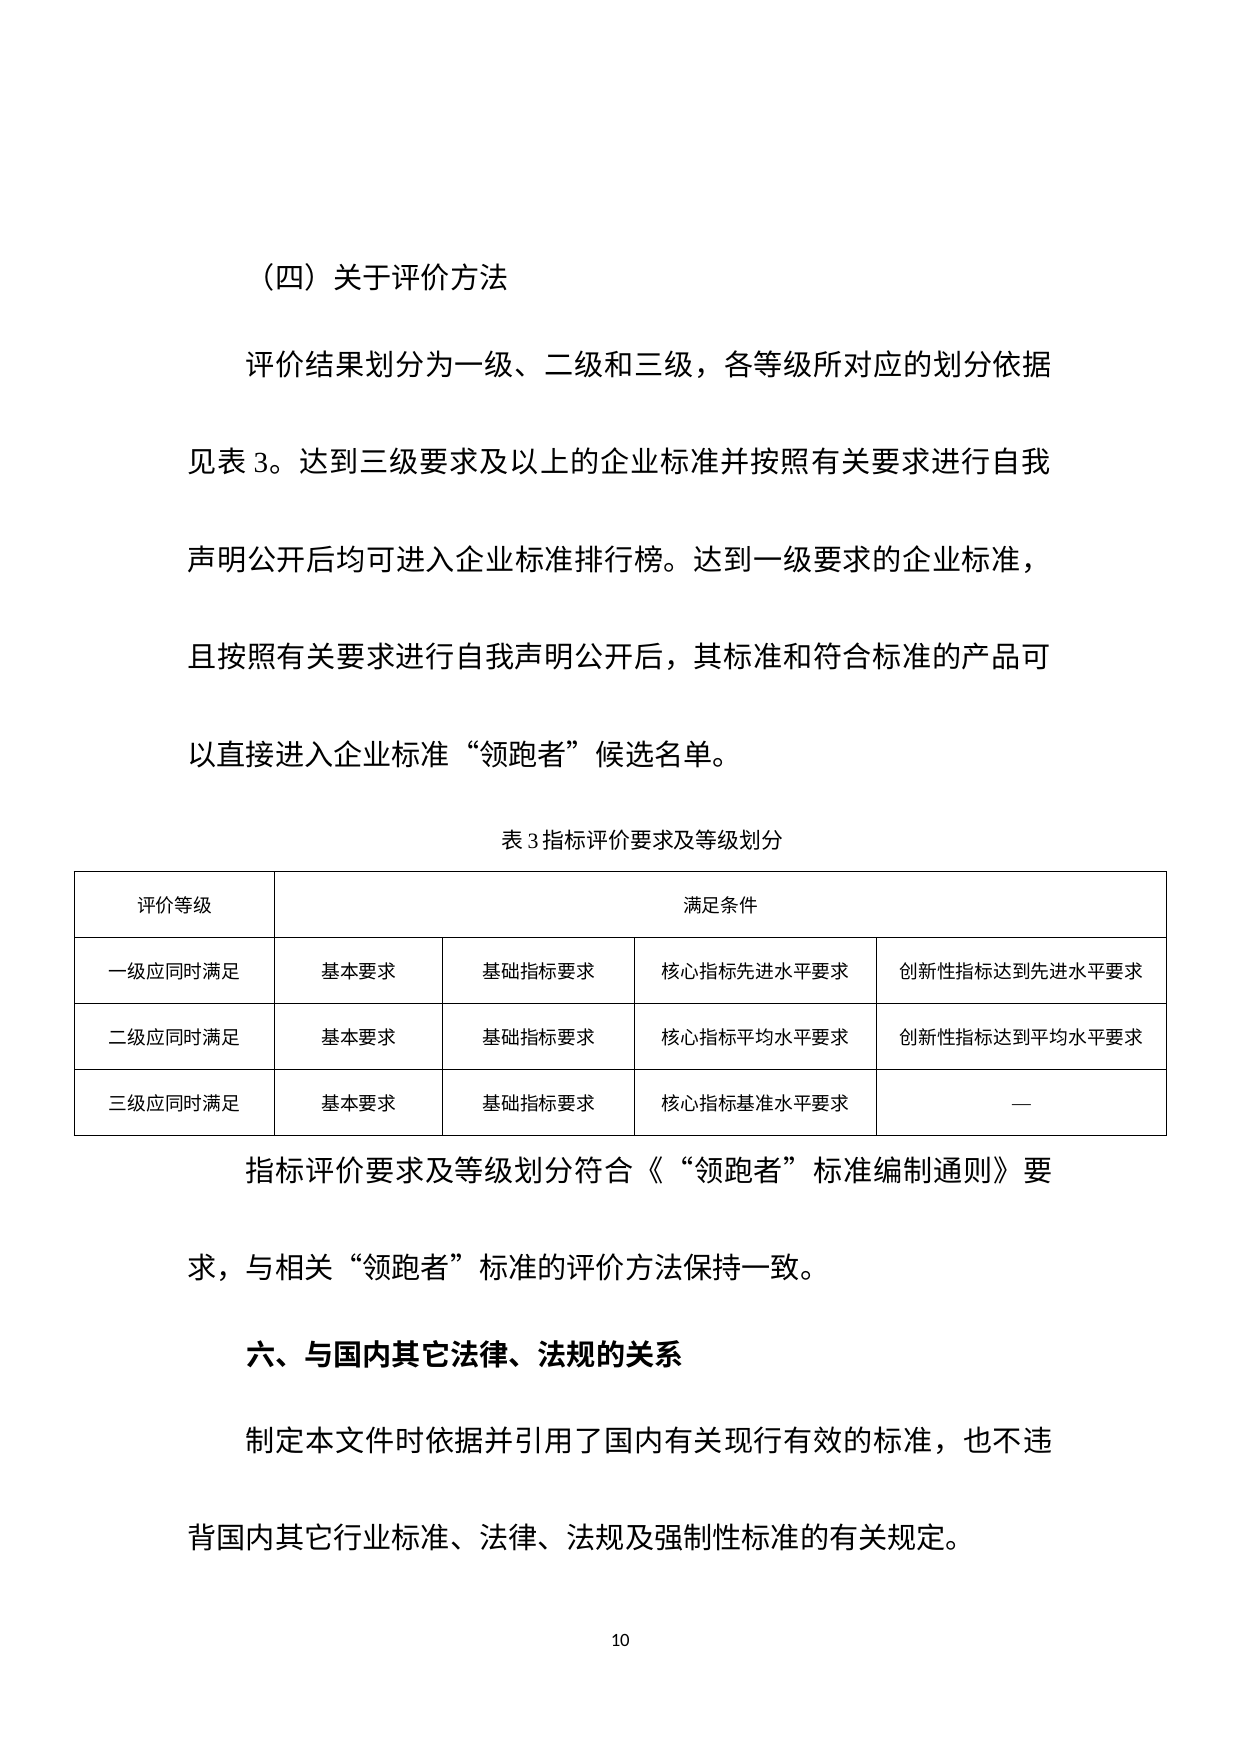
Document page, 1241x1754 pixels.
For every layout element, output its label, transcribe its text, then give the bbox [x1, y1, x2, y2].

table_cell 创新性指标达到先进水平要求 [877, 938, 1166, 1003]
table_cell 核心指标平均水平要求 [635, 1004, 876, 1069]
table_cell 基本要求 [275, 1070, 442, 1135]
text 六、与国内其它法律、法规的关系 [187, 1320, 1053, 1385]
text 评价结果划分为一级、二级和三级，各等级所对应的划分依据见表3。达到三级要求及以上的企业标准并按照有关要求进行自我声明公开后均可进入企业标准排行榜。达到一级要求的企业标准，且按照有关要求进行自我声明公开后，其标准和符合标准的产品可以直接进入企业标准“领跑者”候选名单。 [187, 330, 1053, 785]
text 表3指标评价要求及等级划分 [187, 822, 1053, 855]
table_cell 核心指标先进水平要求 [635, 938, 876, 1003]
table_cell 基本要求 [275, 1004, 442, 1069]
table_cell 基础指标要求 [443, 938, 634, 1003]
table_cell 一级应同时满足 [75, 938, 274, 1003]
table_cell 基本要求 [275, 938, 442, 1003]
text 指标评价要求及等级划分符合《“领跑者”标准编制通则》要求，与相关“领跑者”标准的评价方法保持一致。 [187, 1136, 1053, 1299]
table_cell 创新性指标达到平均水平要求 [877, 1004, 1166, 1069]
text 制定本文件时依据并引用了国内有关现行有效的标准，也不违背国内其它行业标准、法律、法规及强制性标准的有关规定。 [187, 1406, 1053, 1568]
text （四）关于评价方法 [187, 244, 1053, 309]
table_cell 二级应同时满足 [75, 1004, 274, 1069]
table_cell 基础指标要求 [443, 1004, 634, 1069]
table_cell 基础指标要求 [443, 1070, 634, 1135]
table_header 评价等级 [75, 872, 274, 937]
table_cell 三级应同时满足 [75, 1070, 274, 1135]
table_cell 核心指标基准水平要求 [635, 1070, 876, 1135]
table_cell — [877, 1070, 1166, 1135]
table_header 满足条件 [275, 872, 1166, 937]
